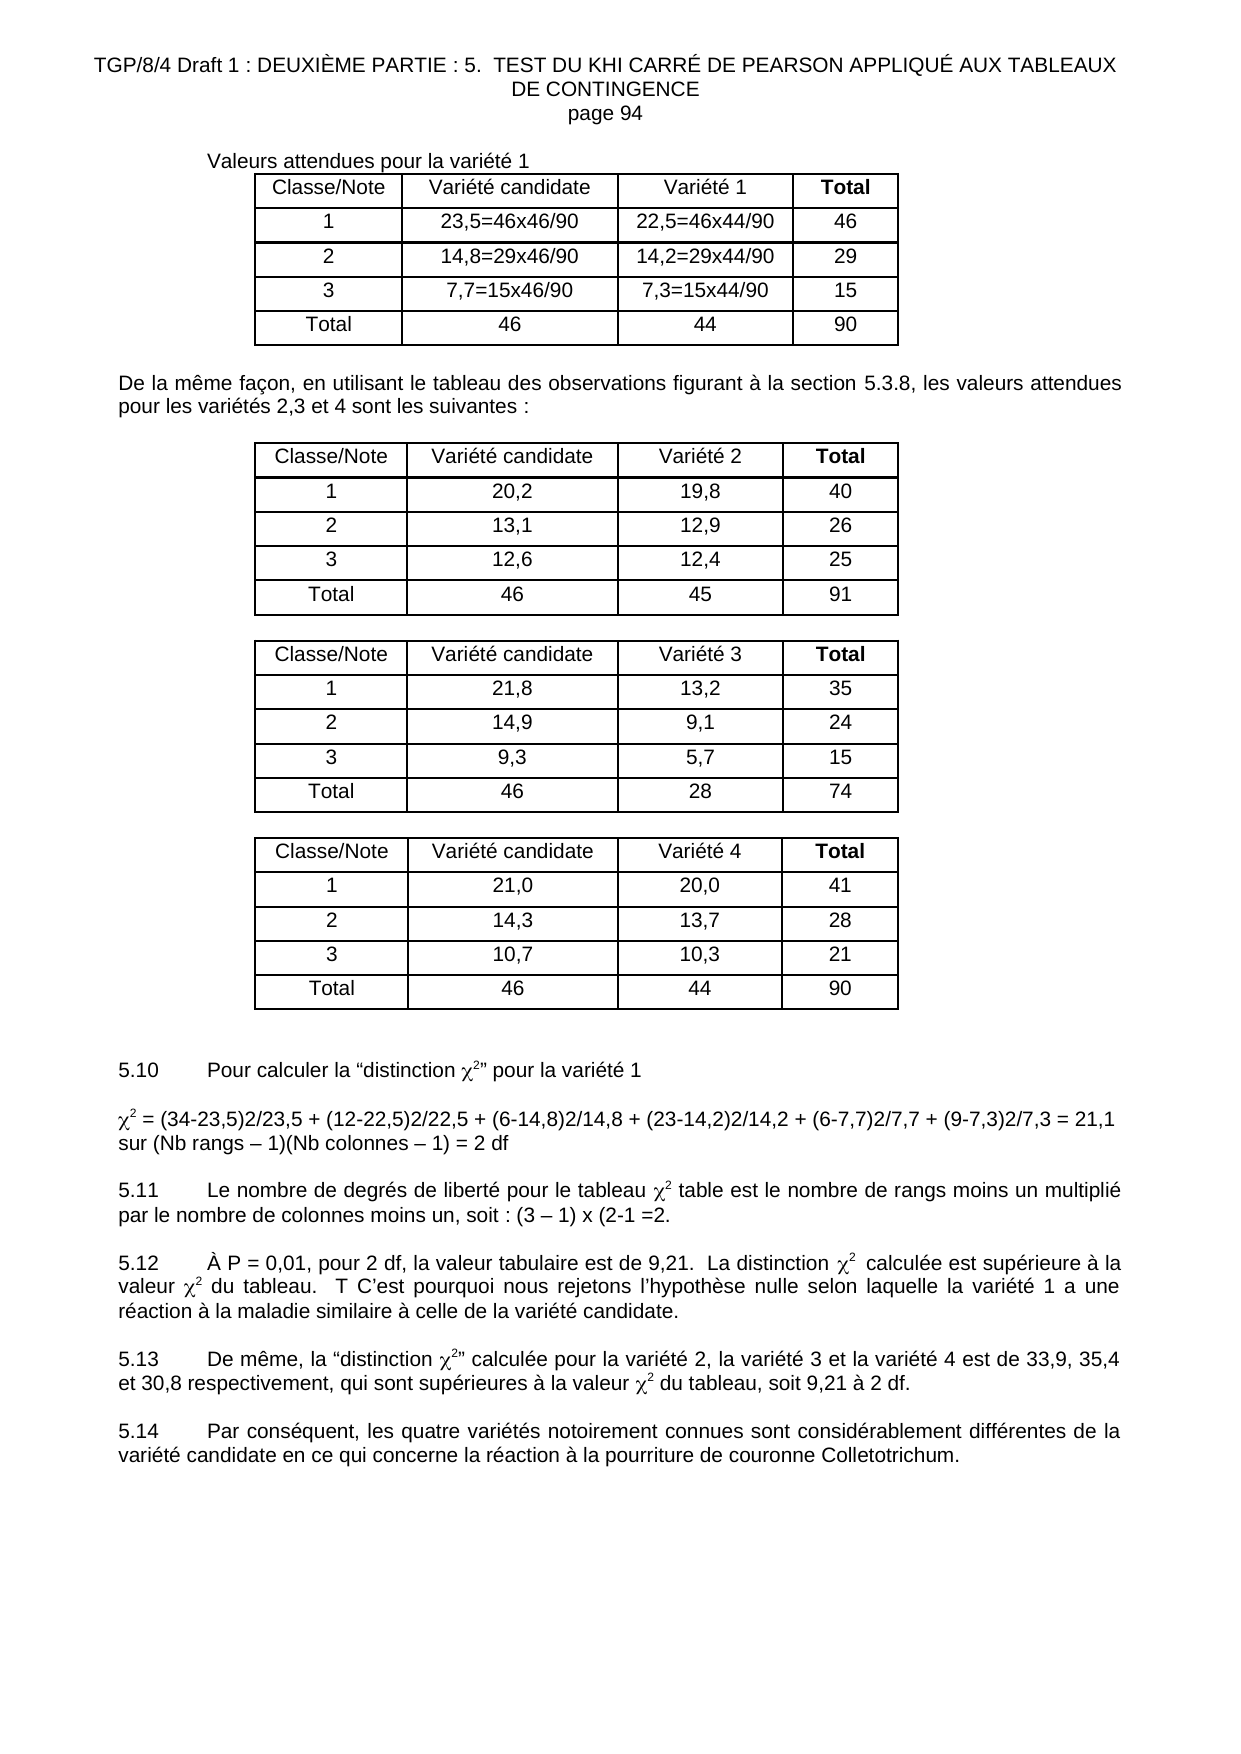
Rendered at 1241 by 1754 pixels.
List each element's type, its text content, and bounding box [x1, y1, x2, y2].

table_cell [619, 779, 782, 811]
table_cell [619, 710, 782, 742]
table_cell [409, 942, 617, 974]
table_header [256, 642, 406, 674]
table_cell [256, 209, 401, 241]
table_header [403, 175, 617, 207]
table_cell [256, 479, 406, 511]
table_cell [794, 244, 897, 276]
text sur (Nb rangs – 1)(Nb colonnes – 1) = 2 df [118, 1130, 1122, 1154]
text De la même façon, en utilisant le tableau des observations figurant à la section 5.3.8, les valeurs attendues pour les variétés 2,3 et 4 sont les suivantes : [118, 370, 1122, 418]
text 5.11 Le nombre de degrés de liberté pour le tableau 2 table est le nombre de rangs moins un multiplié par le nombre de colonnes moins un, soit : (3 – 1) x (2-1 =2. [118, 1178, 1122, 1226]
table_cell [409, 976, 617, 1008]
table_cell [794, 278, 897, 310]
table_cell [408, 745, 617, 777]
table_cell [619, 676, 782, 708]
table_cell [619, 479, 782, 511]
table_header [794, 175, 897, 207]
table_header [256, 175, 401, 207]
text 5.10 Pour calculer la “distinction 2” pour la variété 1 [118, 1058, 1122, 1082]
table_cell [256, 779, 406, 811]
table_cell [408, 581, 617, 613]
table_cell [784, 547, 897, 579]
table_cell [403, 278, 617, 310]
text 5.12 À P = 0,01, pour 2 df, la valeur tabulaire est de 9,21. La distinction 2 calculée est supérieure à la valeur 2 du tableau. T C’est pourquoi nous rejetons l’hypothèse nulle selon laquelle la variété 1 a une réaction à la maladie similaire à celle de la variété candidate. [118, 1250, 1122, 1322]
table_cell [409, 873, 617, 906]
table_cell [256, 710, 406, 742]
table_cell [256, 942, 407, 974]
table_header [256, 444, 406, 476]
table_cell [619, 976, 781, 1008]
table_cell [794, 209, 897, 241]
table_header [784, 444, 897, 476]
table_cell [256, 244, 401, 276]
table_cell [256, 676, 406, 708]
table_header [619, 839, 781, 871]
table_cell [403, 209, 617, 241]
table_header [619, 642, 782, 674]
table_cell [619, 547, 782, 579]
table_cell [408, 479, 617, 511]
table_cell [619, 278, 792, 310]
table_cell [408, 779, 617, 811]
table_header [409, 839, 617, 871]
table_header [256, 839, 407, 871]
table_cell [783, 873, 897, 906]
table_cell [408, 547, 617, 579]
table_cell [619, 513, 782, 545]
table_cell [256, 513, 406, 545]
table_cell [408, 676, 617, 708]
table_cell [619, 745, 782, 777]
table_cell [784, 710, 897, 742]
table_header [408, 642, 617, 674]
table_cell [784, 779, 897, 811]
text 2 = (34-23,5)2/23,5 + (12-22,5)2/22,5 + (6-14,8)2/14,8 + (23-14,2)2/14,2 + (6-7,7)2/7,7 + (9-7,3)2/7,3 = 21,1 [118, 1106, 1122, 1130]
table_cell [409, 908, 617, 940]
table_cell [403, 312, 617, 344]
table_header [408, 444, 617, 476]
text Valeurs attendues pour la variété 1 [207, 149, 1122, 173]
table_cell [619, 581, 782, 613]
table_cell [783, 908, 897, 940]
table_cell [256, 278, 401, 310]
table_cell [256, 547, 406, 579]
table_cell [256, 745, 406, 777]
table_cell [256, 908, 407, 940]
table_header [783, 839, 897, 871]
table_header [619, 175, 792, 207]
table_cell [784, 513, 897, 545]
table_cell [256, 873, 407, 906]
text 5.14 Par conséquent, les quatre variétés notoirement connues sont considérablement différentes de la variété candidate en ce qui concerne la réaction à la pourriture de couronne Colletotrichum. [118, 1418, 1122, 1466]
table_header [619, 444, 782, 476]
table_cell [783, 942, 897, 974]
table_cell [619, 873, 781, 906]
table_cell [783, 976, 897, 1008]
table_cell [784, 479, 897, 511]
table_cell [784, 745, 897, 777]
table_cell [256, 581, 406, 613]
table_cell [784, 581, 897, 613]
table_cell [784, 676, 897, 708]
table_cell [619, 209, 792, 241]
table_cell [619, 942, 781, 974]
text 5.13 De même, la “distinction 2” calculée pour la variété 2, la variété 3 et la variété 4 est de 33,9, 35,4 et 30,8 respectivement, qui sont supérieures à la valeur 2 du tableau, soit 9,21 à 2 df. [118, 1346, 1122, 1394]
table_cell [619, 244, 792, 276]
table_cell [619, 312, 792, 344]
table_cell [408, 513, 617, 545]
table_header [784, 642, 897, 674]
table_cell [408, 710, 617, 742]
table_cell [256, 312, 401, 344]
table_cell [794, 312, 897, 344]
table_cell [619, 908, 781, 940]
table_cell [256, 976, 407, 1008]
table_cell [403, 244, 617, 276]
